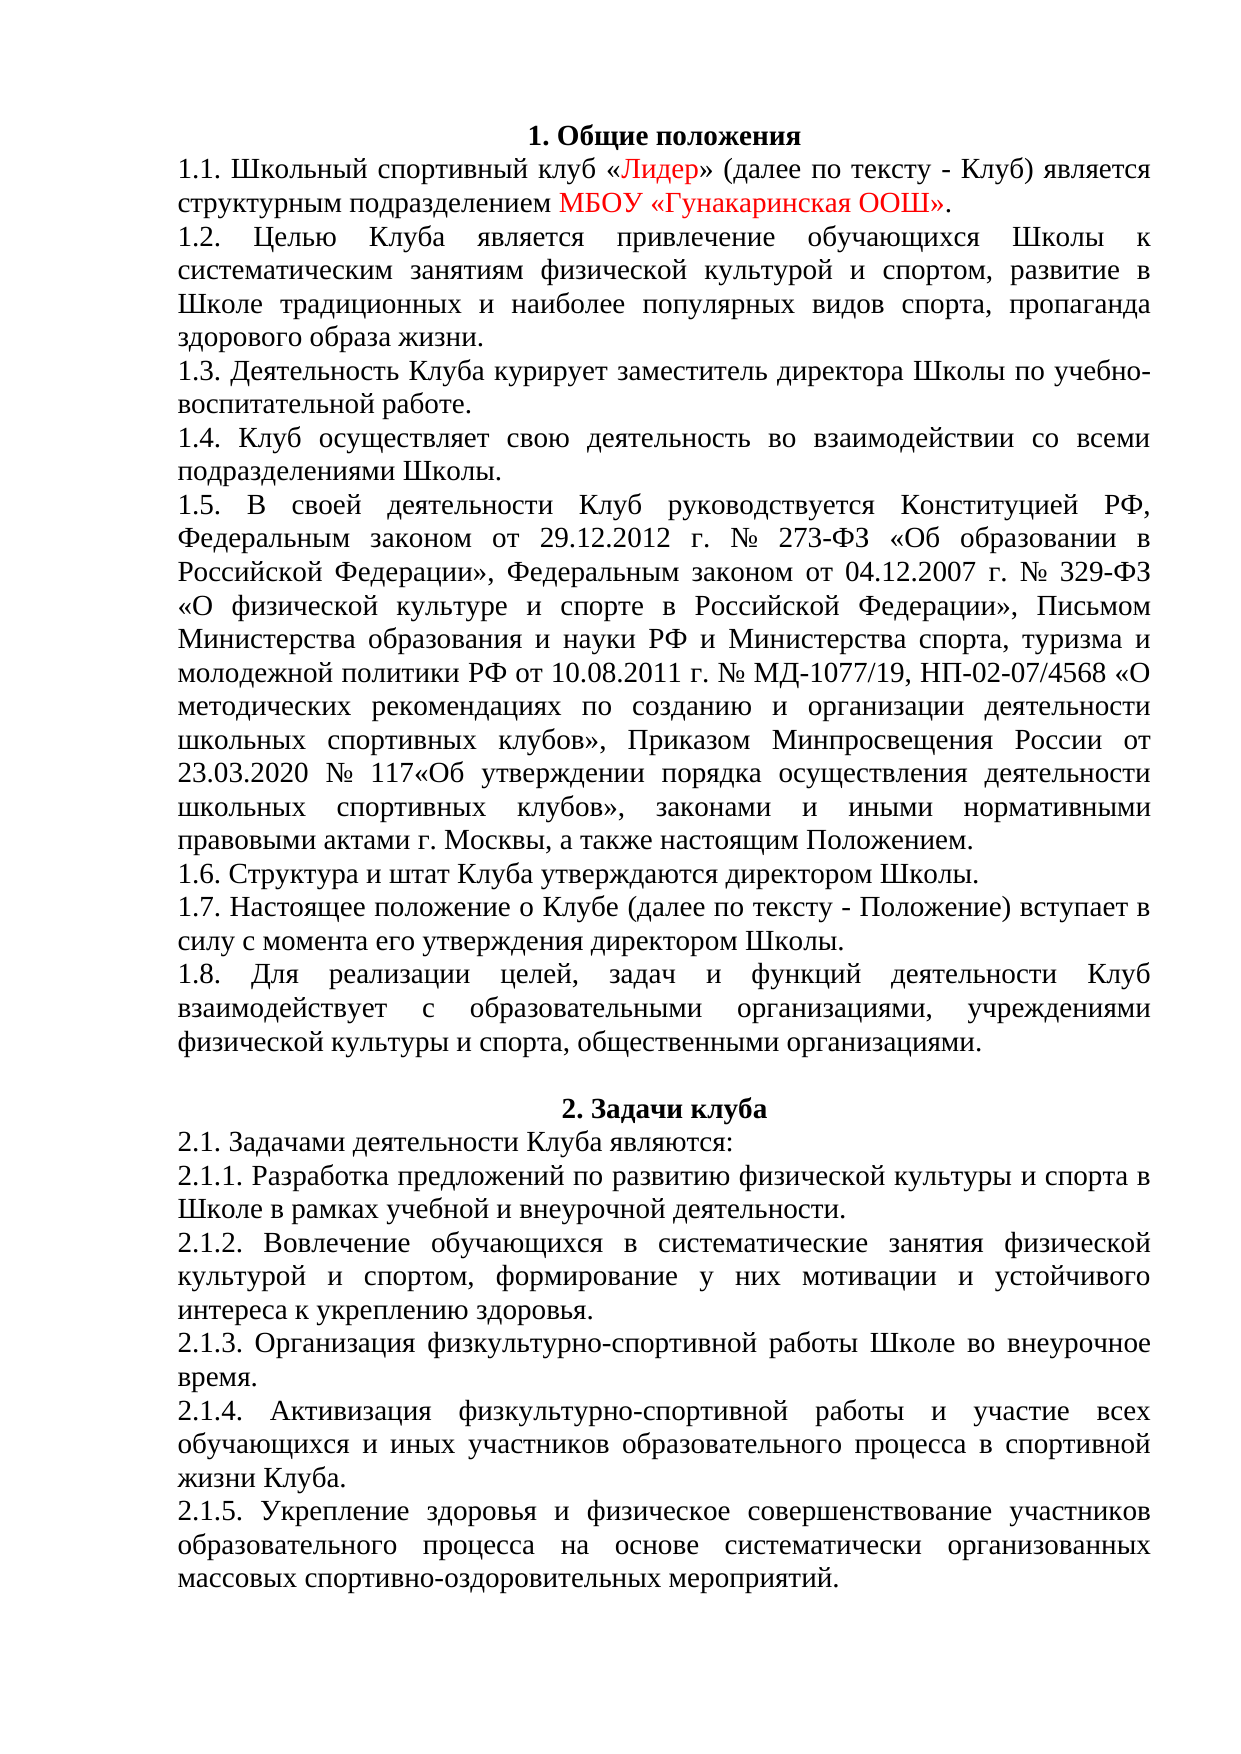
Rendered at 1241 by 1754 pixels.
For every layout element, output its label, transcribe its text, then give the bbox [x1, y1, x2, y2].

text 1.5. В своей деятельности Клуб руководствуется Конституцией РФ, Федеральным законом от 29.12.2012 г. № 273-ФЗ «Об образовании в Российской Федерации», Федеральным законом от 04.12.2007 г. № 329-ФЗ «О физической культуре и спорте в Российской Федерации», Письмом Министерства образования и науки РФ и Министерства спорта, туризма и молодежной политики РФ от 10.08.2011 г. № МД-1077/19, НП-02-07/4568 «О методических рекомендациях по созданию и организации деятельности школьных спортивных клубов», Приказом Минпросвещения России от 23.03.2020 № 117«Об утверждении порядка осуществления деятельности школьных спортивных клубов», законами и иными нормативными правовыми актами г. Москвы, а также настоящим Положением. [177, 487, 1152, 856]
text 1.1. Школьный спортивный клуб «Лидер» (далее по тексту - Клуб) является структурным подразделением МБОУ «Гунакаринская ООШ». [177, 152, 1152, 219]
text 2. Задачи клуба [177, 1091, 1152, 1124]
text 2.1.3. Организация физкультурно-спортивной работы Школе во внеурочное время. [177, 1326, 1152, 1393]
text 2.1.5. Укрепление здоровья и физическое совершенствование участников образовательного процесса на основе систематически организованных массовых спортивно-оздоровительных мероприятий. [177, 1493, 1152, 1594]
text 1.8. Для реализации целей, задач и функций деятельности Клуб взаимодействует с образовательными организациями, учреждениями физической культуры и спорта, общественными организациями. [177, 957, 1152, 1057]
text 1.3. Деятельность Клуба курирует заместитель директора Школы по учебно-воспитательной работе. [177, 353, 1152, 420]
text 2.1.4. Активизация физкультурно-спортивной работы и участие всех обучающихся и иных участников образовательного процесса в спортивной жизни Клуба. [177, 1393, 1152, 1493]
text 1. Общие положения [177, 118, 1152, 152]
text 1.4. Клуб осуществляет свою деятельность во взаимодействии со всеми подразделениями Школы. [177, 420, 1152, 487]
text 1.2. Целью Клуба является привлечение обучающихся Школы к систематическим занятиям физической культурой и спортом, развитие в Школе традиционных и наиболее популярных видов спорта, пропаганда здорового образа жизни. [177, 219, 1152, 353]
text 2.1.2. Вовлечение обучающихся в систематические занятия физической культурой и спортом, формирование у них мотивации и устойчивого интереса к укреплению здоровья. [177, 1225, 1152, 1326]
text 2.1. Задачами деятельности Клуба являются: [177, 1124, 1152, 1158]
text 1.7. Настоящее положение о Клубе (далее по тексту - Положение) вступает в силу с момента его утверждения директором Школы. [177, 889, 1152, 957]
text 2.1.1. Разработка предложений по развитию физической культуры и спорта в Школе в рамках учебной и внеурочной деятельности. [177, 1158, 1152, 1225]
text 1.6. Структура и штат Клуба утверждаются директором Школы. [177, 856, 1152, 889]
